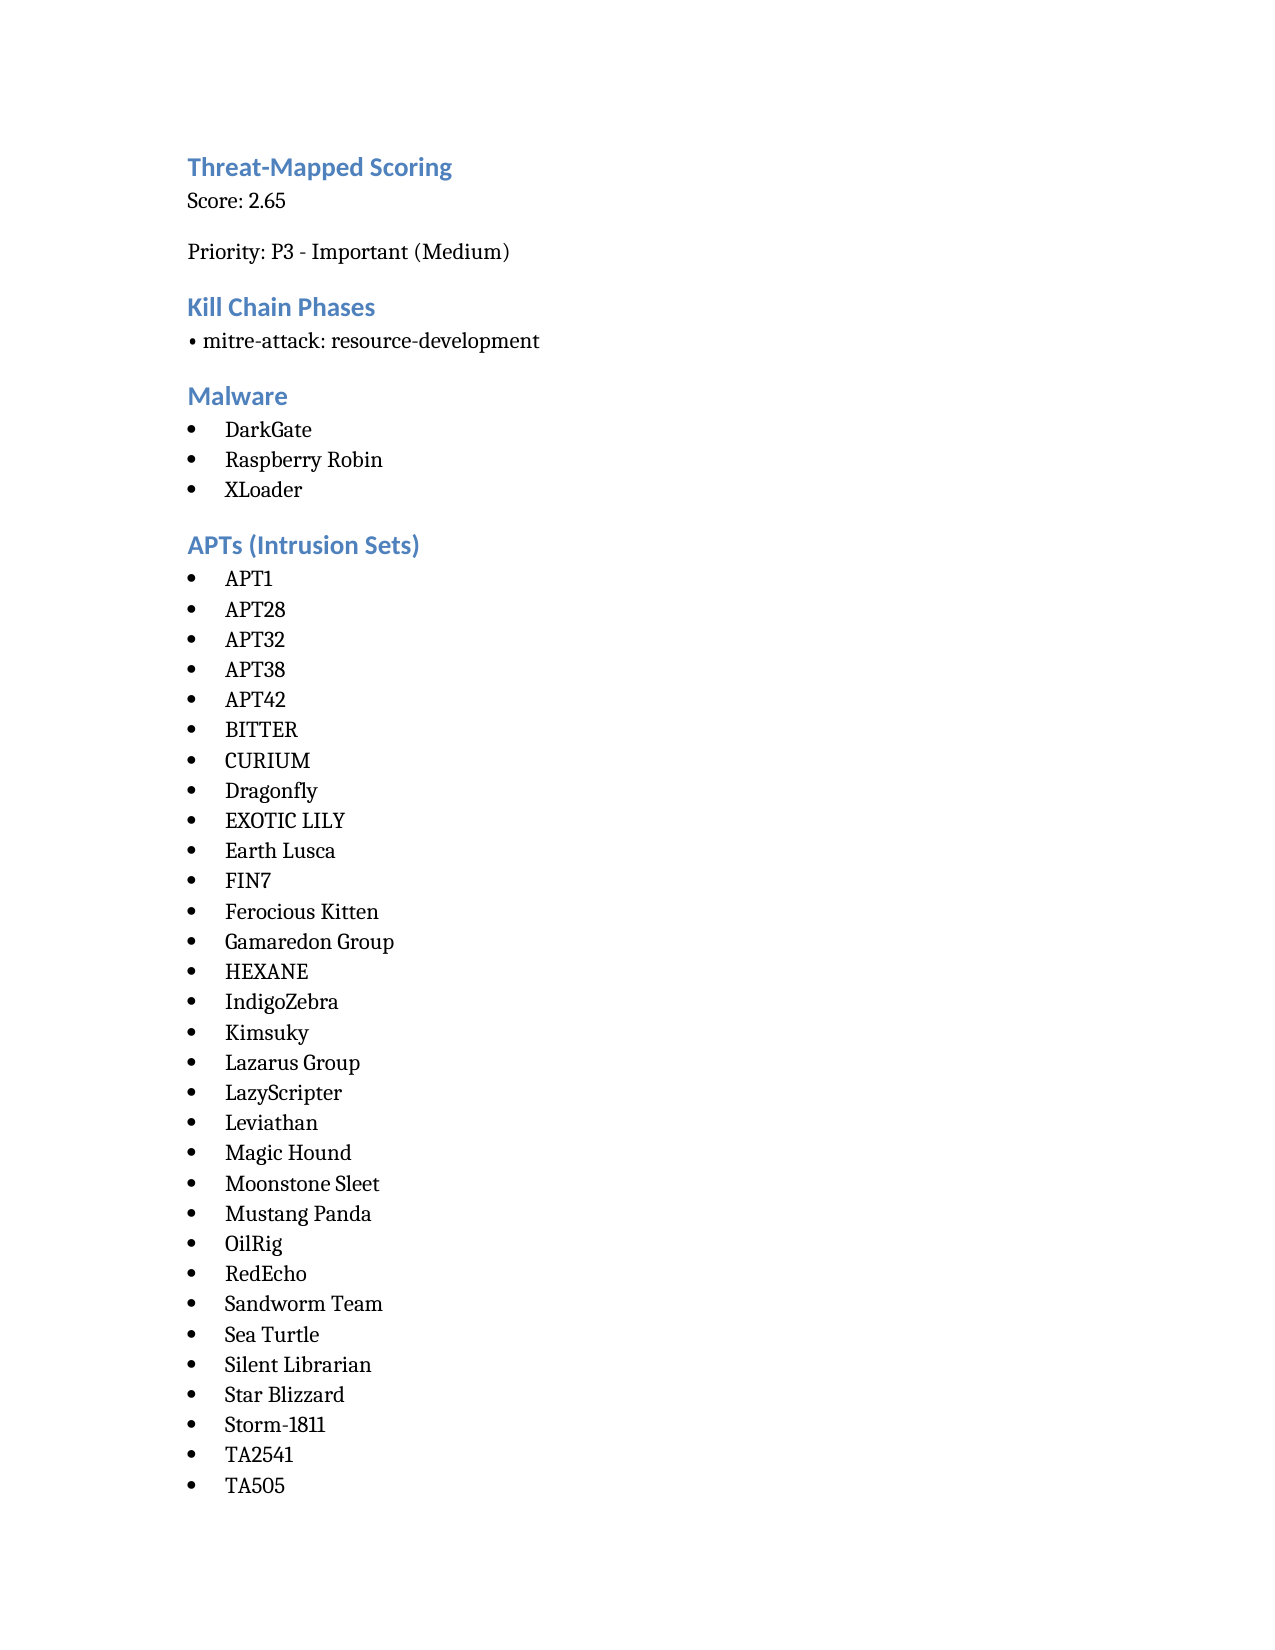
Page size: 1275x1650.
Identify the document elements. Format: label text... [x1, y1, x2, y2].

list Sea Turtle [187, 1321, 1087, 1348]
list LazyScripter [187, 1080, 1087, 1106]
list EXOTIC LILY [187, 808, 1087, 834]
subtitle Malware [187, 379, 1087, 412]
list APT1 [187, 566, 1087, 593]
list APT28 [187, 596, 1087, 623]
list Sandworm Team [187, 1291, 1087, 1318]
list Kimsuky [187, 1019, 1087, 1046]
list BITTER [187, 717, 1087, 744]
list CURIUM [187, 747, 1087, 774]
list Gamaredon Group [187, 929, 1087, 955]
list Storm-1811 [187, 1412, 1087, 1438]
list Earth Lusca [187, 838, 1087, 864]
subtitle APTs (Intrusion Sets) [187, 528, 1087, 561]
list Dragonfly [187, 778, 1087, 804]
list Star Blizzard [187, 1382, 1087, 1408]
list Ferocious Kitten [187, 898, 1087, 925]
list Mustang Panda [187, 1201, 1087, 1227]
text Priority: P3 - Important (Medium) [187, 239, 1087, 265]
list APT38 [187, 657, 1087, 683]
list Lazarus Group [187, 1049, 1087, 1076]
list APT42 [187, 687, 1087, 713]
list Silent Librarian [187, 1352, 1087, 1378]
list Leviathan [187, 1110, 1087, 1136]
list Moonstone Sleet [187, 1170, 1087, 1197]
list HEXANE [187, 959, 1087, 985]
list XLoader [187, 477, 1087, 504]
list DarkGate [187, 417, 1087, 443]
list OilRig [187, 1231, 1087, 1257]
list FIN7 [187, 868, 1087, 895]
list TA2541 [187, 1442, 1087, 1469]
list RedEcho [187, 1261, 1087, 1287]
subtitle Kill Chain Phases [187, 290, 1087, 323]
text Score: 2.65 [187, 188, 1087, 214]
list IndigoZebra [187, 989, 1087, 1016]
list TA505 [187, 1472, 1087, 1499]
subtitle Threat-Mapped Scoring [187, 150, 1087, 183]
list APT32 [187, 627, 1087, 653]
text • mitre-attack: resource-development [187, 328, 1087, 354]
list Magic Hound [187, 1140, 1087, 1167]
list Raspberry Robin [187, 447, 1087, 473]
